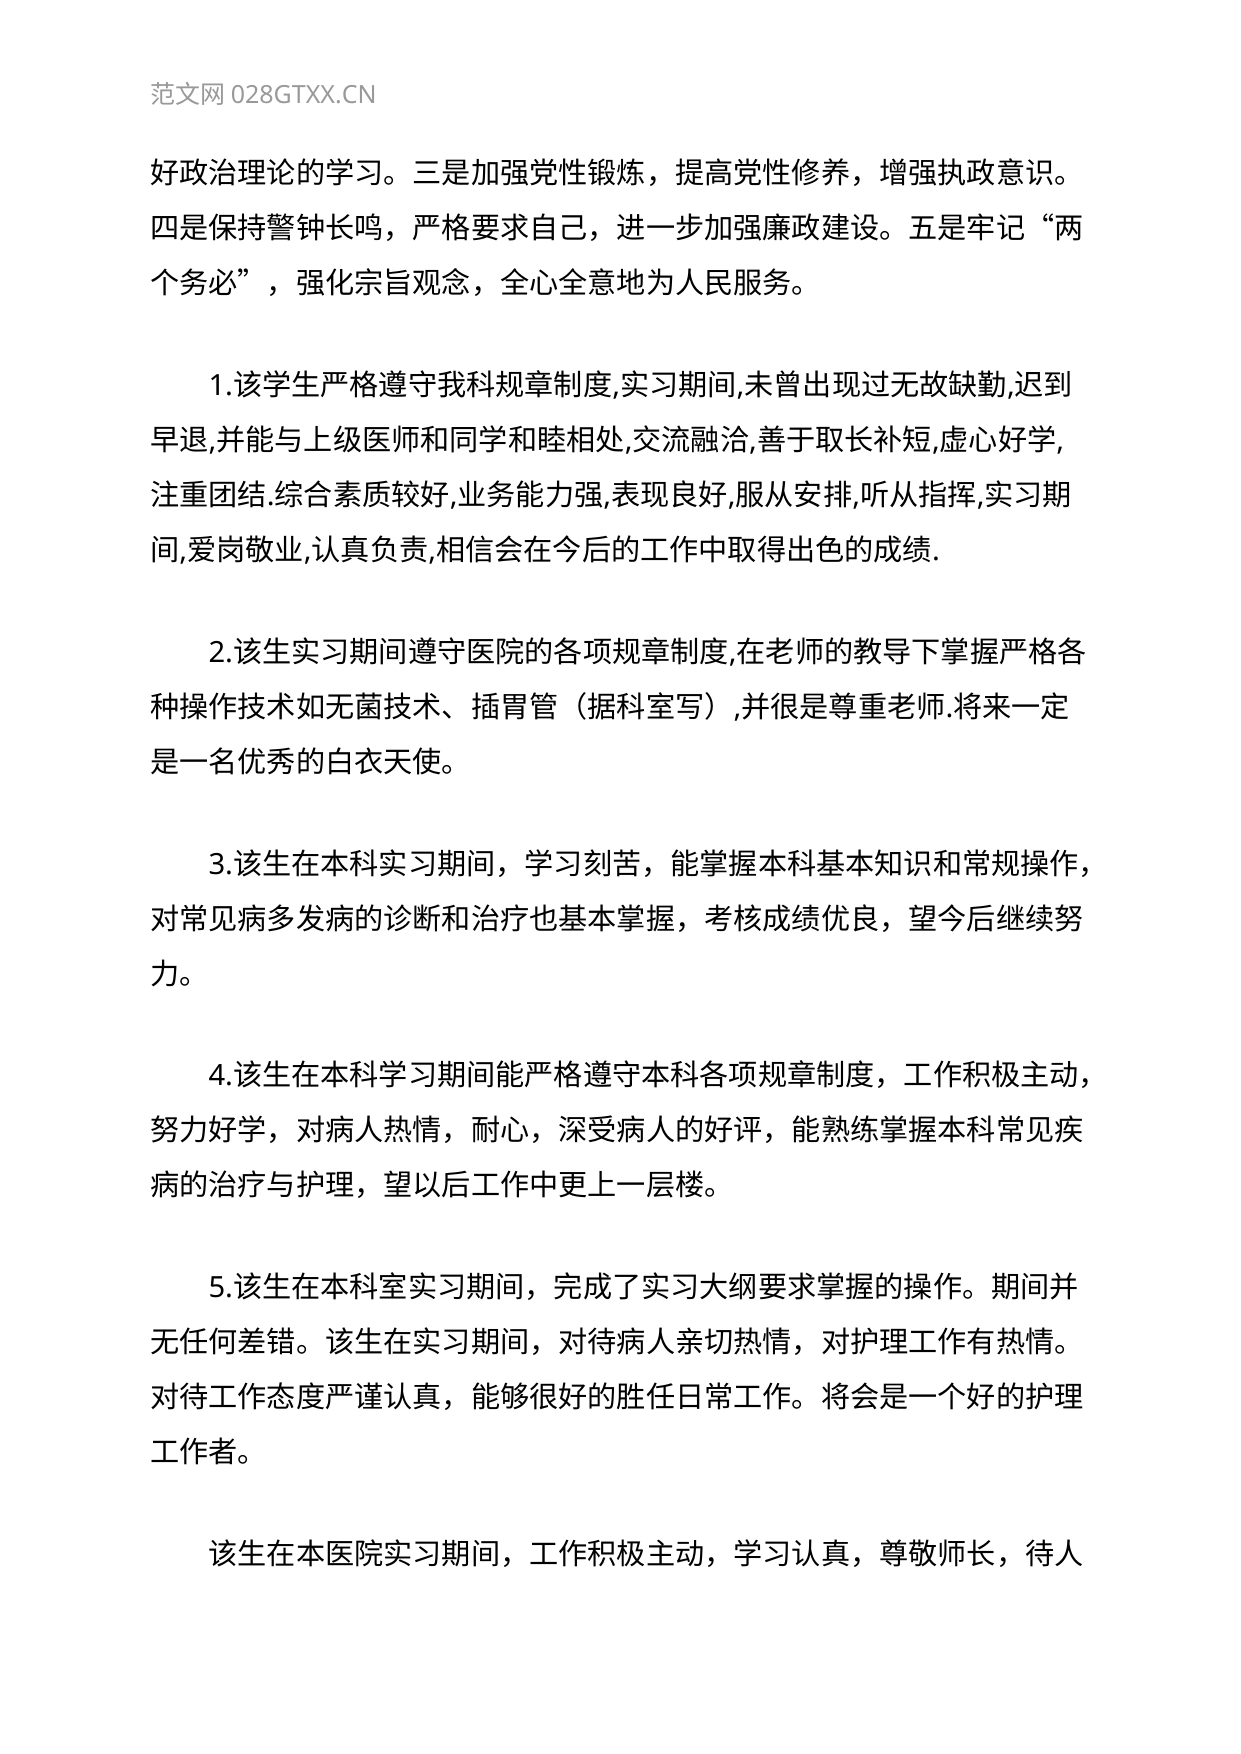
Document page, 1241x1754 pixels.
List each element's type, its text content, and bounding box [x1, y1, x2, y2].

text 1.该学生严格遵守我科规章制度,实习期间,未曾出现过无故缺勤,迟到早退,并能与上级医师和同学和睦相处,交流融洽,善于取长补短,虚心好学,注重团结.综合素质较好,业务能力强,表现良好,服从安排,听从指挥,实习期间,爱岗敬业,认真负责,相信会在今后的工作中取得出色的成绩. [150, 362, 1090, 569]
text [150, 150, 1090, 302]
text 5.该生在本科室实习期间，完成了实习大纲要求掌握的操作。期间并无任何差错。该生在实习期间，对待病人亲切热情，对护理工作有热情。对待工作态度严谨认真，能够很好的胜任日常工作。将会是一个好的护理工作者。 [150, 1264, 1090, 1471]
text 2.该生实习期间遵守医院的各项规章制度,在老师的教导下掌握严格各种操作技术如无菌技术、插胃管（据科室写）,并很是尊重老师.将来一定是一名优秀的白衣天使。 [150, 628, 1090, 781]
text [150, 1530, 1090, 1572]
text 3.该生在本科实习期间，学习刻苦，能掌握本科基本知识和常规操作，对常见病多发病的诊断和治疗也基本掌握，考核成绩优良，望今后继续努力。 [150, 840, 1090, 992]
text 4.该生在本科学习期间能严格遵守本科各项规章制度，工作积极主动，努力好学，对病人热情，耐心，深受病人的好评，能熟练掌握本科常见疾病的治疗与护理，望以后工作中更上一层楼。 [150, 1052, 1090, 1204]
